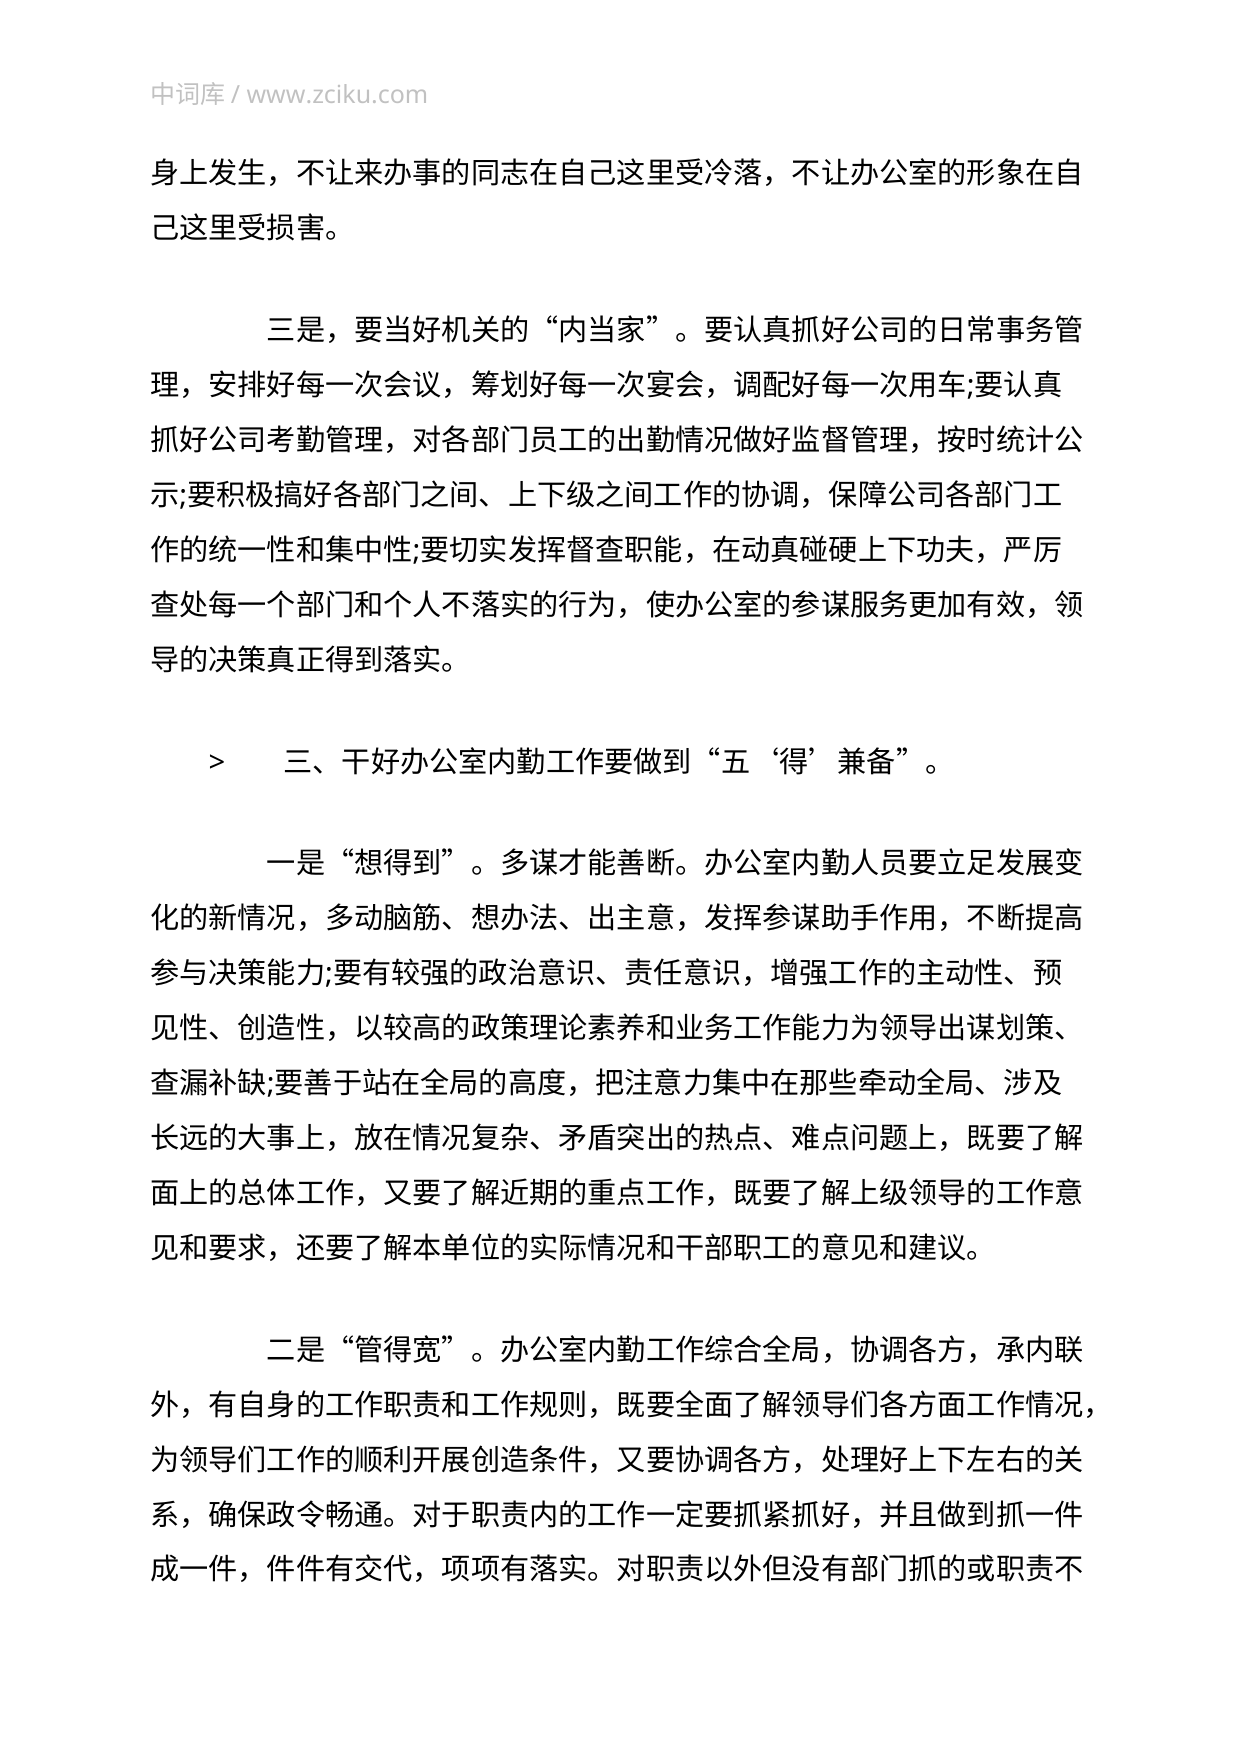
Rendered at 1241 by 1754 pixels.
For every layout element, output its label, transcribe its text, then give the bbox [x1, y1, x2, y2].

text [150, 1326, 1090, 1588]
text 一是“想得到”。多谋才能善断。办公室内勤人员要立足发展变化的新情况，多动脑筋、想办法、出主意，发挥参谋助手作用，不断提高参与决策能力;要有较强的政治意识、责任意识，增强工作的主动性、预见性、创造性，以较高的政策理论素养和业务工作能力为领导出谋划策、查漏补缺;要善于站在全局的高度，把注意力集中在那些牵动全局、涉及长远的大事上，放在情况复杂、矛盾突出的热点、难点问题上，既要了解面上的总体工作，又要了解近期的重点工作，既要了解上级领导的工作意见和要求，还要了解本单位的实际情况和干部职工的意见和建议。 [150, 840, 1090, 1267]
text > 三、干好办公室内勤工作要做到“五‘得’兼备”。 [150, 738, 1090, 781]
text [150, 150, 1090, 247]
text 三是，要当好机关的“内当家”。要认真抓好公司的日常事务管理，安排好每一次会议，筹划好每一次宴会，调配好每一次用车;要认真抓好公司考勤管理，对各部门员工的出勤情况做好监督管理，按时统计公示;要积极搞好各部门之间、上下级之间工作的协调，保障公司各部门工作的统一性和集中性;要切实发挥督查职能，在动真碰硬上下功夫，严厉查处每一个部门和个人不落实的行为，使办公室的参谋服务更加有效，领导的决策真正得到落实。 [150, 307, 1090, 679]
